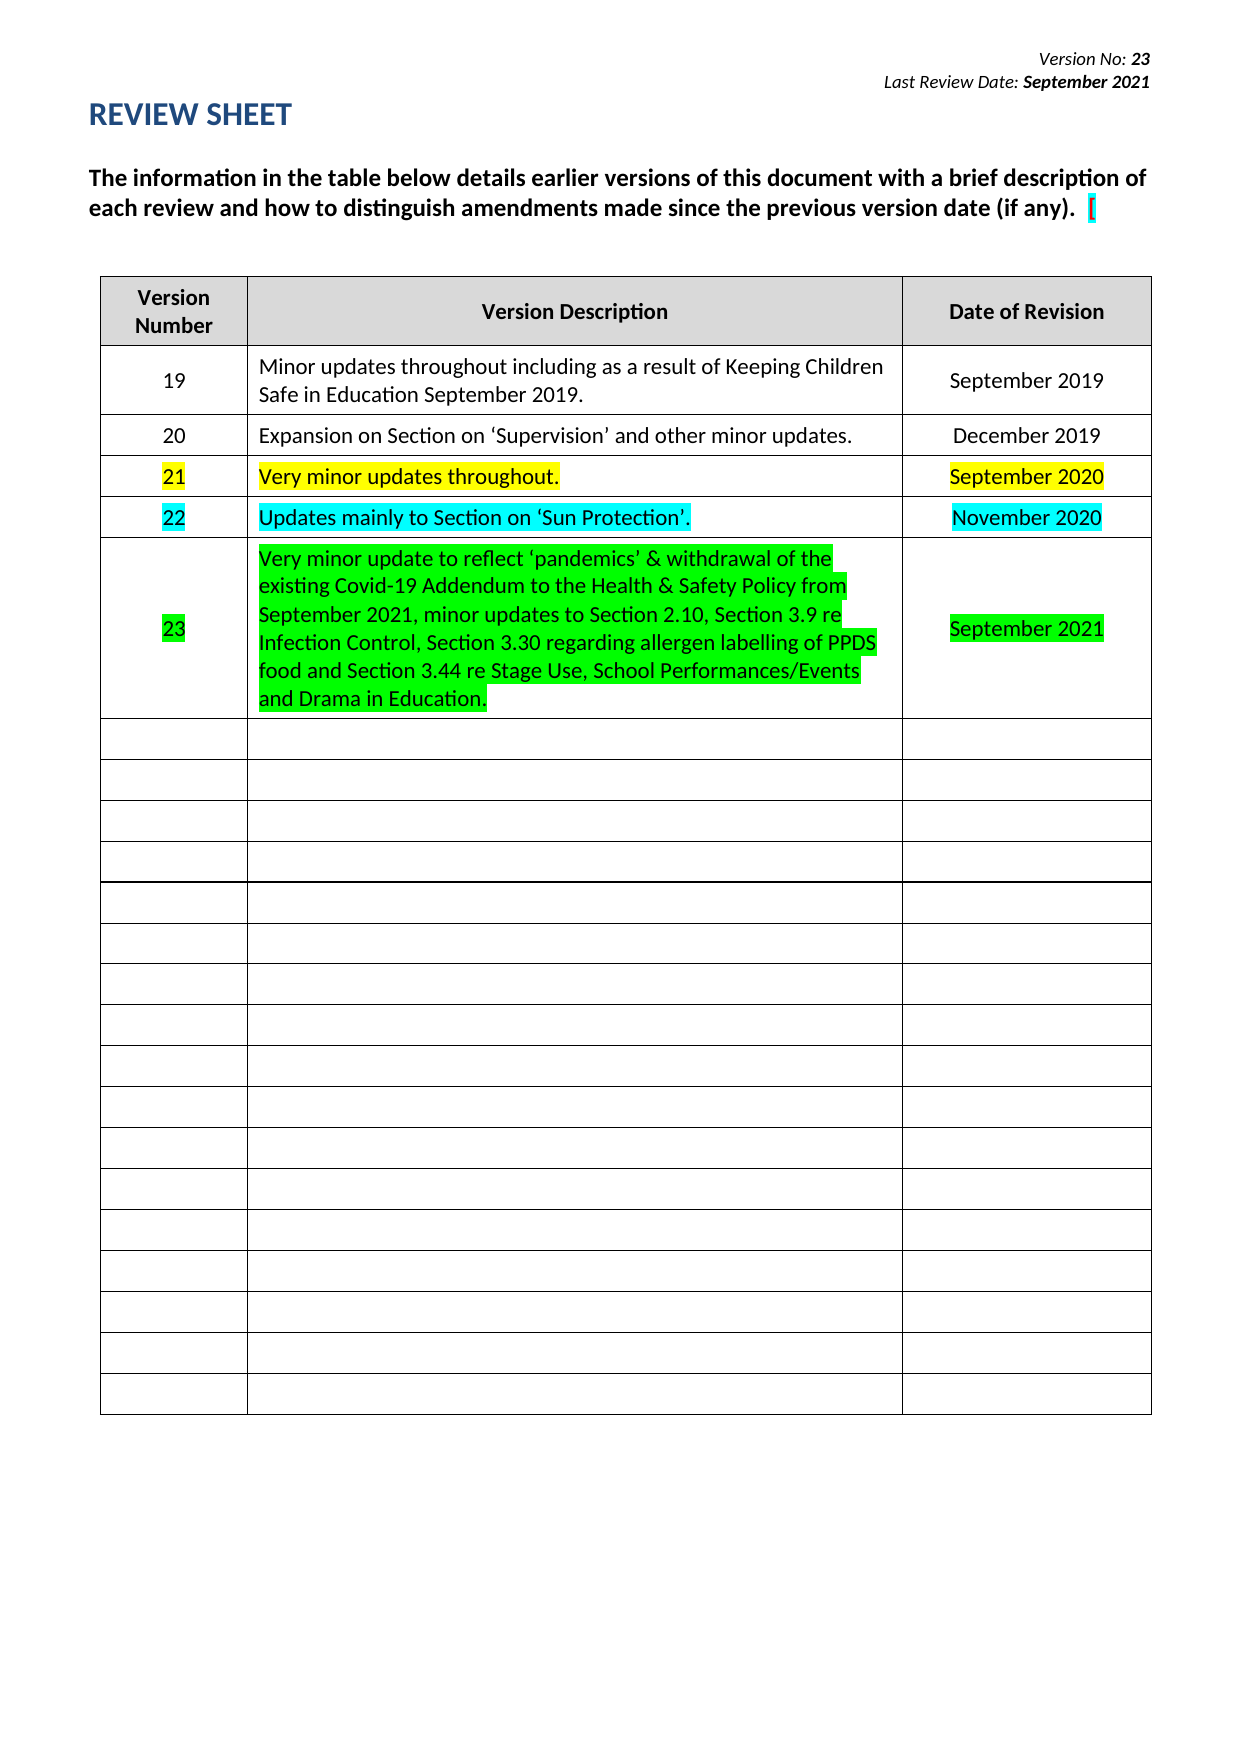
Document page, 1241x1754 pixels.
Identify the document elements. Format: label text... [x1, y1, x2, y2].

table_cell [101, 1333, 247, 1373]
table_cell [903, 1333, 1151, 1373]
table_cell [101, 1005, 247, 1045]
table_cell Updates mainly to Section on ‘Sun Protection’. [248, 497, 902, 537]
table_cell [903, 801, 1151, 841]
table_cell November 2020 [903, 497, 1151, 537]
table_cell [903, 1210, 1151, 1250]
table_cell [101, 801, 247, 841]
table_cell [101, 1128, 247, 1168]
table_cell 19 [101, 346, 247, 414]
table_cell [903, 924, 1151, 963]
table_cell [248, 842, 902, 881]
table_cell [101, 1046, 247, 1086]
table_cell September 2019 [903, 346, 1151, 414]
table_cell Minor updates throughout including as a result of Keeping Children Safe in Education September 2019. [248, 346, 902, 414]
table_cell [101, 842, 247, 881]
table_cell [903, 883, 1151, 922]
table_header Version Number [101, 277, 247, 345]
table_cell [248, 883, 902, 922]
table_cell [101, 1210, 247, 1250]
table_cell [903, 760, 1151, 799]
table_cell [248, 1169, 902, 1209]
table_cell Very minor updates throughout. [248, 456, 902, 496]
table_cell [101, 924, 247, 963]
table_cell [248, 924, 902, 963]
table_cell [903, 842, 1151, 881]
table_cell [903, 1374, 1151, 1414]
table_cell [101, 964, 247, 1004]
table_cell [101, 760, 247, 799]
table_cell [903, 1046, 1151, 1086]
table_cell [101, 1087, 247, 1127]
table_cell [903, 719, 1151, 759]
table_cell [101, 719, 247, 759]
table_cell [248, 1046, 902, 1086]
text REVIEW SHEET [89, 93, 1152, 134]
table_cell [903, 1292, 1151, 1332]
table_cell [903, 1005, 1151, 1045]
table_cell [248, 1374, 902, 1414]
table_cell September 2020 [903, 456, 1151, 496]
table_cell [248, 1128, 902, 1168]
table_cell [101, 1169, 247, 1209]
table_header Date of Revision [903, 277, 1151, 345]
table_cell [903, 1087, 1151, 1127]
table_cell December 2019 [903, 415, 1151, 455]
table_cell [248, 1005, 902, 1045]
table_cell [101, 1251, 247, 1291]
table_cell 22 [101, 497, 247, 537]
table_cell [248, 1333, 902, 1373]
table_cell [101, 1374, 247, 1414]
table_cell [903, 964, 1151, 1004]
table_cell [248, 1087, 902, 1127]
table_cell 23 [101, 538, 247, 718]
table_cell [903, 1128, 1151, 1168]
table_cell [248, 964, 902, 1004]
table_cell [248, 1210, 902, 1250]
table_header Version Description [248, 277, 902, 345]
table_cell [248, 1251, 902, 1291]
table_cell 21 [101, 456, 247, 496]
table_cell [903, 1169, 1151, 1209]
table_cell [248, 1292, 902, 1332]
table_cell Very minor update to reflect ‘pandemics’ & withdrawal of the existing Covid-19 Addendum to the Health & Safety Policy from September 2021, minor updates to Section 2.10, Section 3.9 re Infection Control, Section 3.30 regarding allergen labelling of PPDS food and Section 3.44 re Stage Use, School Performances/Events and Drama in Education. [248, 538, 902, 718]
table_cell [101, 883, 247, 922]
table_cell [248, 801, 902, 841]
table_cell September 2021 [903, 538, 1151, 718]
table_cell [101, 1292, 247, 1332]
table_cell 20 [101, 415, 247, 455]
table_cell Expansion on Section on ‘Supervision’ and other minor updates. [248, 415, 902, 455]
table_cell [903, 1251, 1151, 1291]
table_cell [248, 719, 902, 759]
text The information in the table below details earlier versions of this document with a brief description of each review and how to distinguish amendments made since the previous version date (if any). [ [89, 162, 1152, 223]
table_cell [248, 760, 902, 799]
